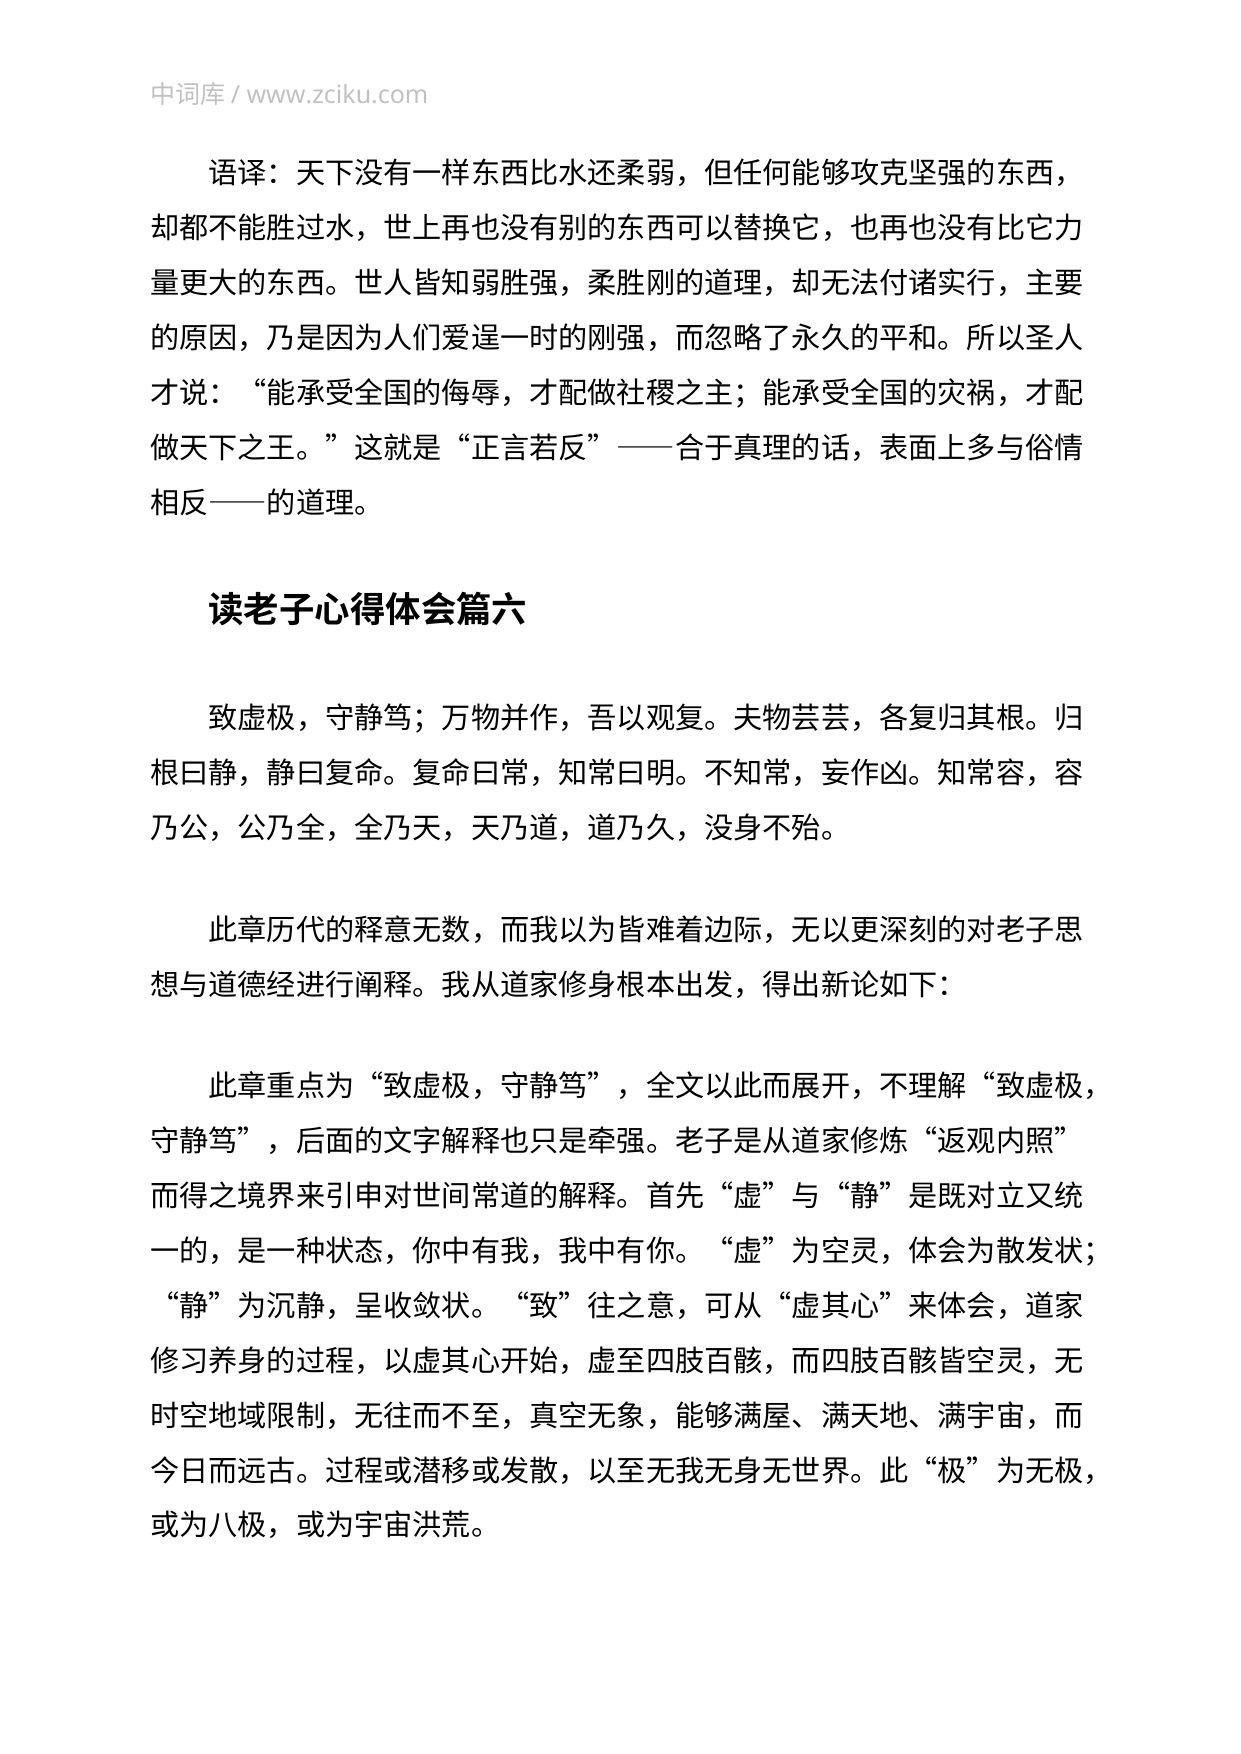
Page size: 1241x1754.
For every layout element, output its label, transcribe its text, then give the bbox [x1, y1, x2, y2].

text 致虚极，守静笃；万物并作，吾以观复。夫物芸芸，各复归其根。归根曰静，静曰复命。复命曰常，知常曰明。不知常，妄作凶。知常容，容乃公，公乃全，全乃天，天乃道，道乃久，没身不殆。 [150, 694, 1090, 847]
text 此章重点为“致虚极，守静笃”，全文以此而展开，不理解“致虚极，守静笃”，后面的文字解释也只是牵强。老子是从道家修炼“返观内照”而得之境界来引申对世间常道的解释。首先“虚”与“静”是既对立又统一的，是一种状态，你中有我，我中有你。“虚”为空灵，体会为散发状；“静”为沉静，呈收敛状。“致”往之意，可从“虚其心”来体会，道家修习养身的过程，以虚其心开始，虚至四肢百骸，而四肢百骸皆空灵，无时空地域限制，无往而不至，真空无象，能够满屋、满天地、满宇宙，而今日而远古。过程或潜移或发散，以至无我无身无世界。此“极”为无极，或为八极，或为宇宙洪荒。 [150, 1063, 1090, 1544]
text 读老子心得体会篇六 [150, 581, 1090, 632]
text 语译：天下没有一样东西比水还柔弱，但任何能够攻克坚强的东西，却都不能胜过水，世上再也没有别的东西可以替换它，也再也没有比它力量更大的东西。世人皆知弱胜强，柔胜刚的道理，却无法付诸实行，主要的原因，乃是因为人们爱逞一时的刚强，而忽略了永久的平和。所以圣人才说：“能承受全国的侮辱，才配做社稷之主；能承受全国的灾祸，才配做天下之王。”这就是“正言若反”——合于真理的话，表面上多与俗情相反——的道理。 [150, 150, 1090, 522]
text 此章历代的释意无数，而我以为皆难着边际，无以更深刻的对老子思想与道德经进行阐释。我从道家修身根本出发，得出新论如下： [150, 906, 1090, 1003]
